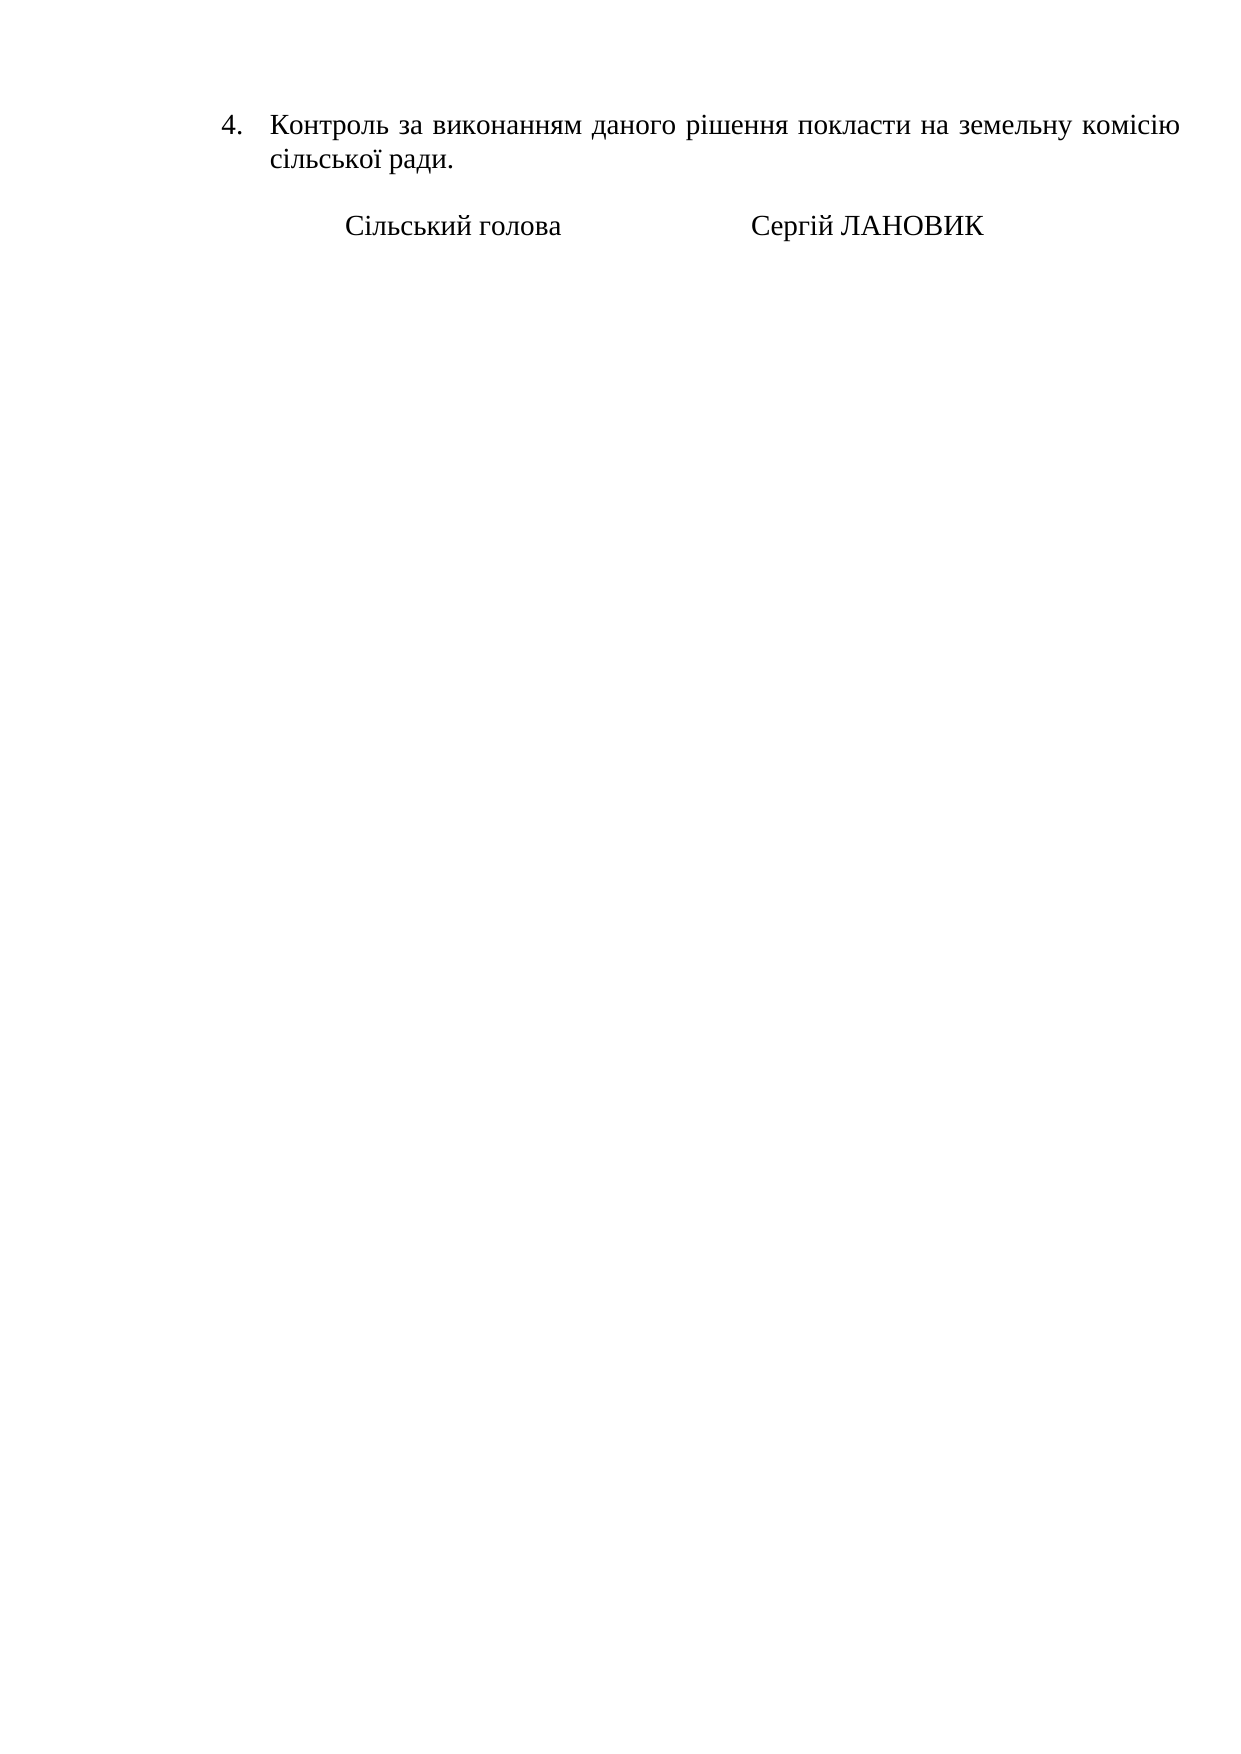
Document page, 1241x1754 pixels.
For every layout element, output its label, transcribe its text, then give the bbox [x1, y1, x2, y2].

list Контроль за виконанням даного рішення покласти на земельну комісію сільської ради. [221, 107, 1181, 174]
text Сільський голова Сергій ЛАНОВИК [148, 208, 1181, 242]
